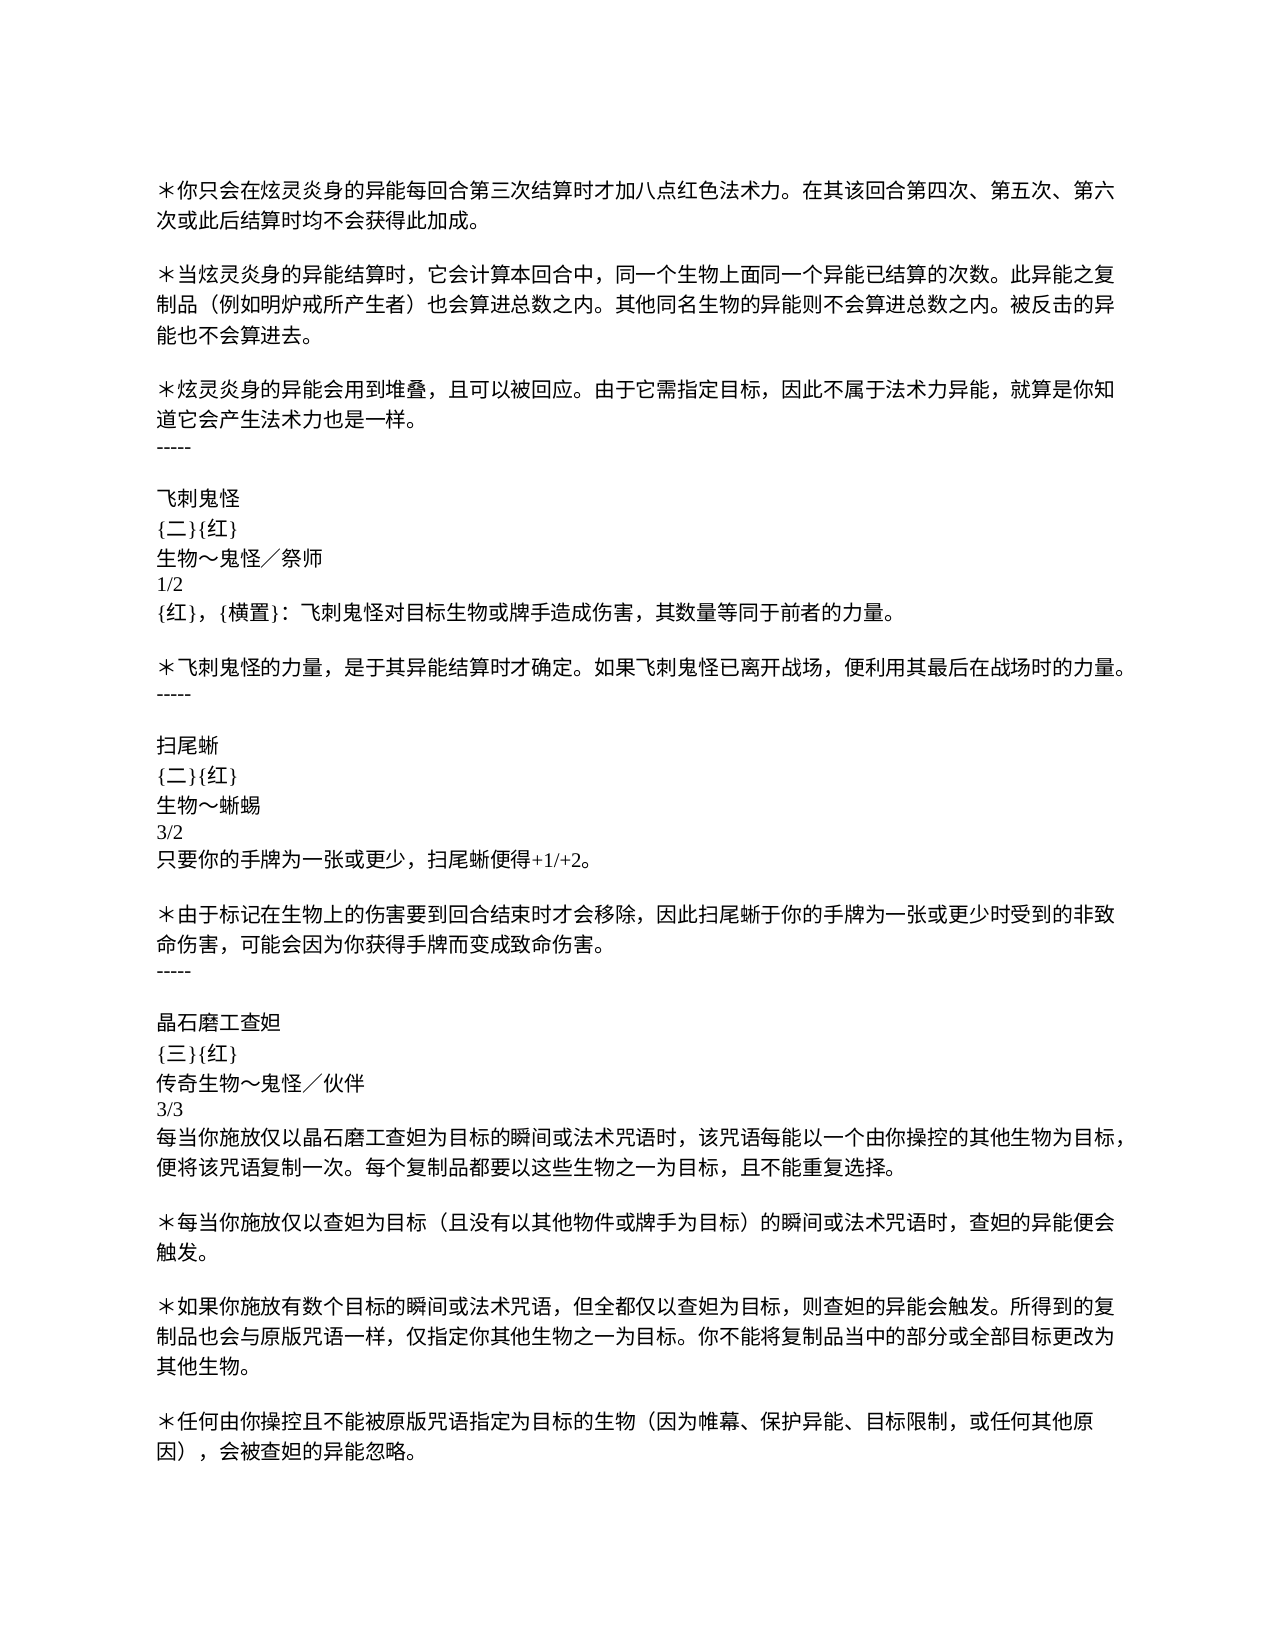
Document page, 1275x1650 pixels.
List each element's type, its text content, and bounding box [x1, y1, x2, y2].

text 飞刺鬼怪 [156, 482, 1118, 512]
text 3/2 [156, 820, 1118, 844]
text 晶石磨工查妲 [156, 1007, 1118, 1037]
text ＊飞刺鬼怪的力量，是于其异能结算时才确定。如果飞刺鬼怪已离开战场，便利用其最后在战场时的力量。 [156, 651, 1118, 681]
text 生物～鬼怪／祭师 [156, 542, 1118, 572]
text ＊当炫灵炎身的异能结算时，它会计算本回合中，同一个生物上面同一个异能已结算的次数。此异能之复制品（例如明炉戒所产生者）也会算进总数之内。其他同名生物的异能则不会算进总数之内。被反击的异能也不会算进去。 [156, 258, 1118, 349]
text {二}{红} [156, 759, 1118, 789]
text 3/3 [156, 1097, 1118, 1121]
text ＊你只会在炫灵炎身的异能每回合第三次结算时才加八点红色法术力。在其该回合第四次、第五次、第六次或此后结算时均不会获得此加成。 [156, 174, 1118, 234]
text ＊炫灵炎身的异能会用到堆叠，且可以被回应。由于它需指定目标，因此不属于法术力异能，就算是你知道它会产生法术力也是一样。 [156, 373, 1118, 434]
text {红}，{横置}：飞刺鬼怪对目标生物或牌手造成伤害，其数量等同于前者的力量。 [156, 596, 1118, 627]
text ----- [156, 681, 1118, 705]
text 1/2 [156, 572, 1118, 596]
text ＊由于标记在生物上的伤害要到回合结束时才会移除，因此扫尾蜥于你的手牌为一张或更少时受到的非致命伤害，可能会因为你获得手牌而变成致命伤害。 [156, 898, 1118, 958]
text ----- [156, 958, 1118, 982]
text {三}{红} [156, 1037, 1118, 1067]
text ----- [156, 434, 1118, 458]
text ＊任何由你操控且不能被原版咒语指定为目标的生物（因为帷幕、保护异能、目标限制，或任何其他原因），会被查妲的异能忽略。 [156, 1405, 1118, 1465]
text 传奇生物～鬼怪／伙伴 [156, 1067, 1118, 1097]
text 生物～蜥蜴 [156, 789, 1118, 820]
text 每当你施放仅以晶石磨工查妲为目标的瞬间或法术咒语时，该咒语每能以一个由你操控的其他生物为目标，便将该咒语复制一次。每个复制品都要以这些生物之一为目标，且不能重复选择。 [156, 1121, 1118, 1182]
text ＊如果你施放有数个目标的瞬间或法术咒语，但全都仅以查妲为目标，则查妲的异能会触发。所得到的复制品也会与原版咒语一样，仅指定你其他生物之一为目标。你不能将复制品当中的部分或全部目标更改为其他生物。 [156, 1290, 1118, 1381]
text {二}{红} [156, 512, 1118, 542]
text 扫尾蜥 [156, 729, 1118, 759]
text ＊每当你施放仅以查妲为目标（且没有以其他物件或牌手为目标）的瞬间或法术咒语时，查妲的异能便会触发。 [156, 1206, 1118, 1266]
text 只要你的手牌为一张或更少，扫尾蜥便得+1/+2。 [156, 844, 1118, 874]
